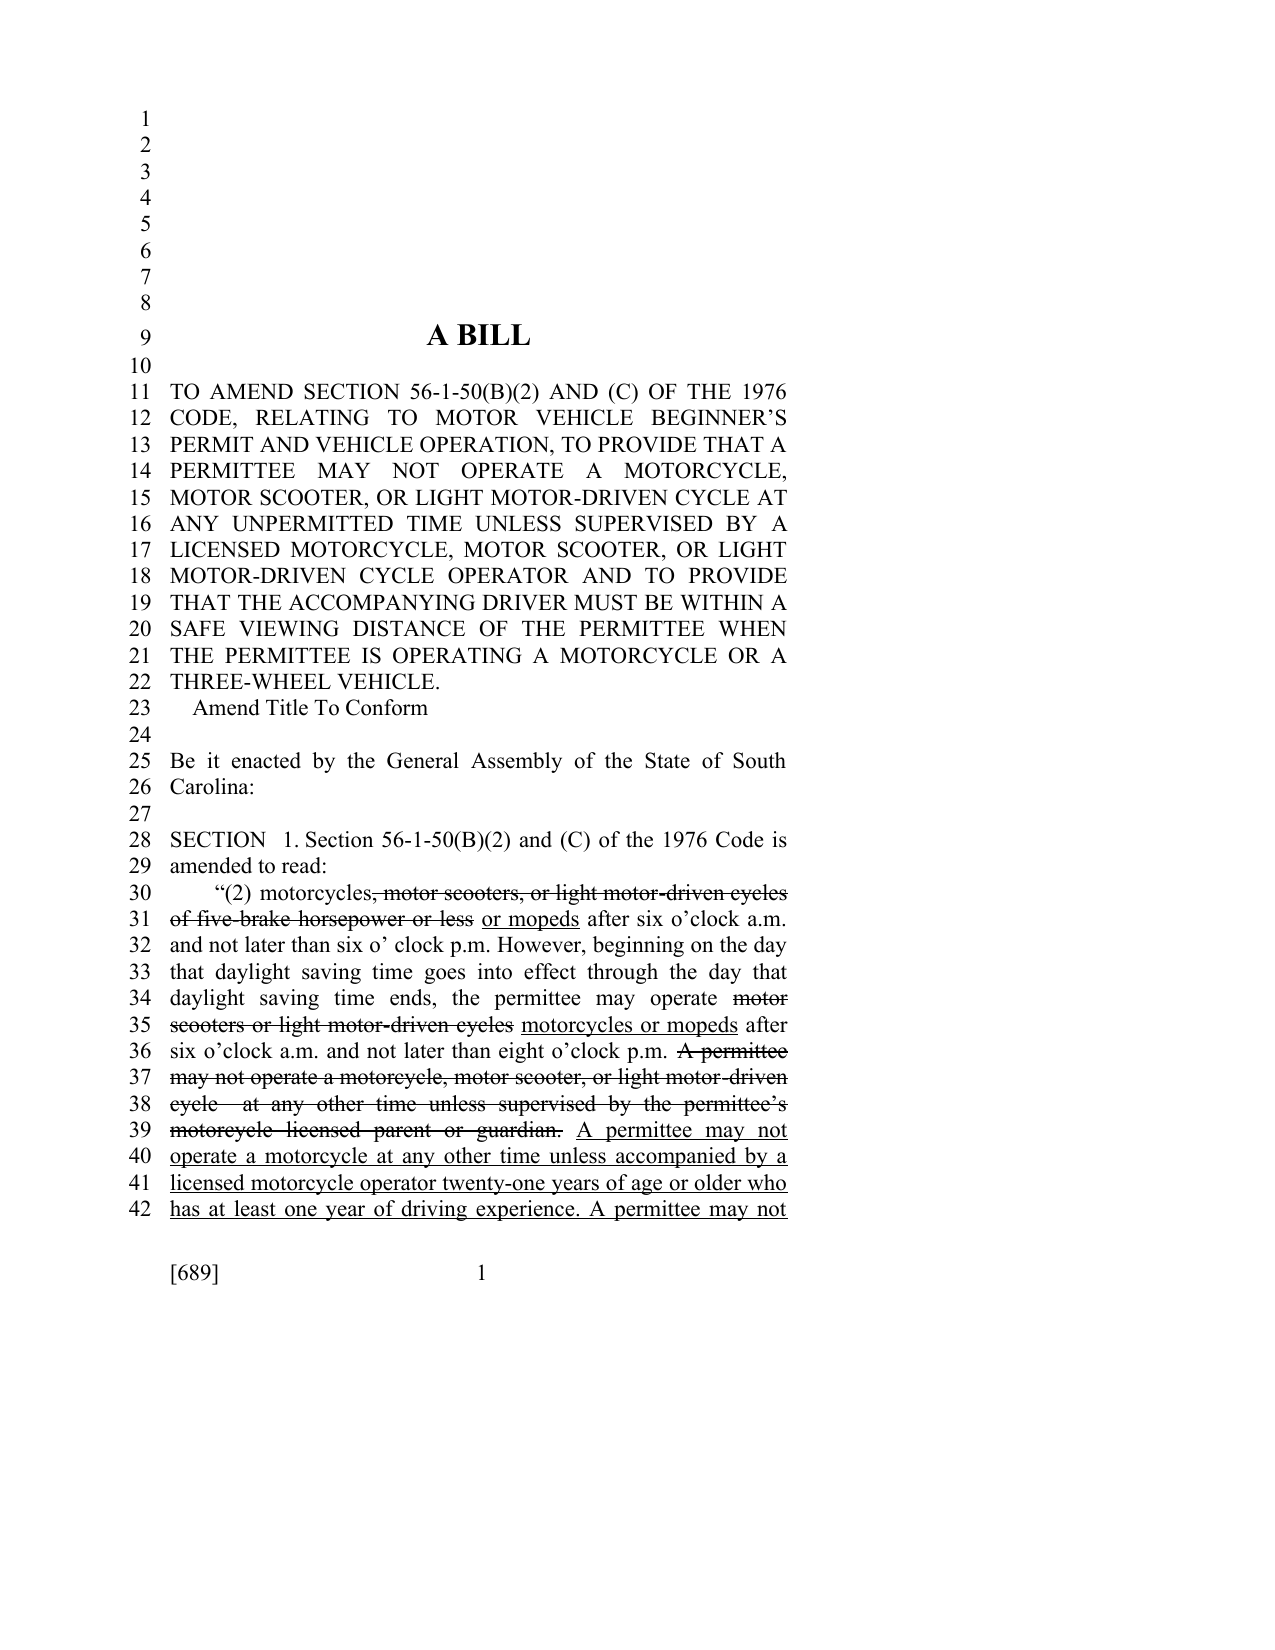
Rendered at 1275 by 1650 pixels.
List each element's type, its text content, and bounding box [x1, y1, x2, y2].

text SECTION 1. Section 56-1-50(B)(2) and (C) of the 1976 Code is amended to read: [169, 826, 787, 879]
text Amend Title To Conform [169, 694, 787, 721]
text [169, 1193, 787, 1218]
text A BILL [169, 316, 787, 352]
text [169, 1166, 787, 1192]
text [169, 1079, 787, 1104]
text TO AMEND SECTION 56-1-50(B)(2) AND (C) OF THE 1976 CODE, RELATING TO MOTOR VEHICLE BEGINNER’S PERMIT AND VEHICLE OPERATION, TO PROVIDE THAT A PERMITTEE MAY NOT OPERATE A MOTORCYCLE, MOTOR SCOOTER, OR LIGHT MOTOR-DRIVEN CYCLE AT ANY UNPERMITTED TIME UNLESS SUPERVISED BY A LICENSED MOTORCYCLE, MOTOR SCOOTER, OR LIGHT MOTOR-DRIVEN CYCLE OPERATOR AND TO PROVIDE THAT THE ACCOMPANYING DRIVER MUST BE WITHIN A SAFE VIEWING DISTANCE OF THE PERMITTEE WHEN THE PERMITTEE IS OPERATING A MOTORCYCLE OR A THREE-WHEEL VEHICLE. [169, 378, 787, 694]
text Be it enacted by the General Assembly of the State of South Carolina: [169, 747, 787, 800]
